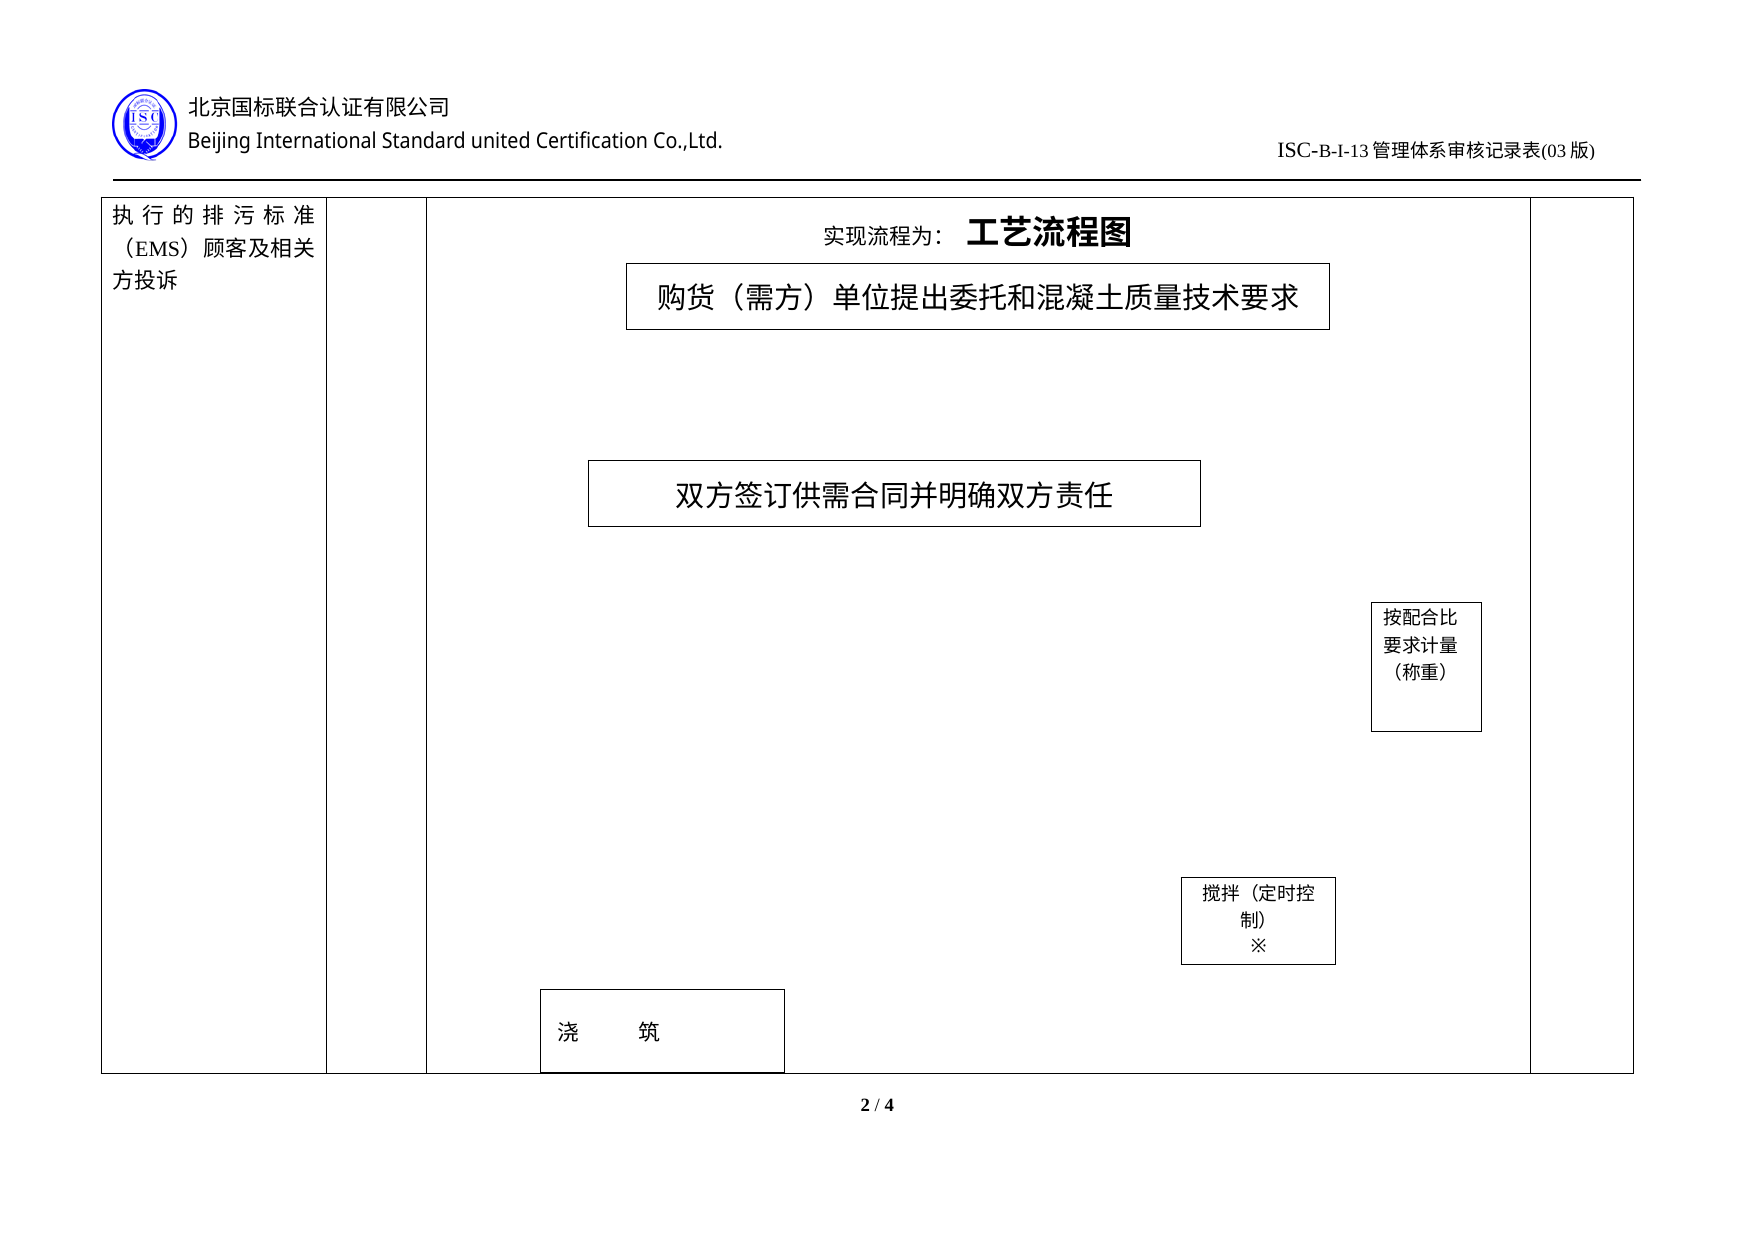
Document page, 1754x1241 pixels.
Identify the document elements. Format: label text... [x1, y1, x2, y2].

table_cell [1531, 198, 1633, 1073]
picture [112, 89, 180, 161]
table_cell [327, 198, 426, 1073]
